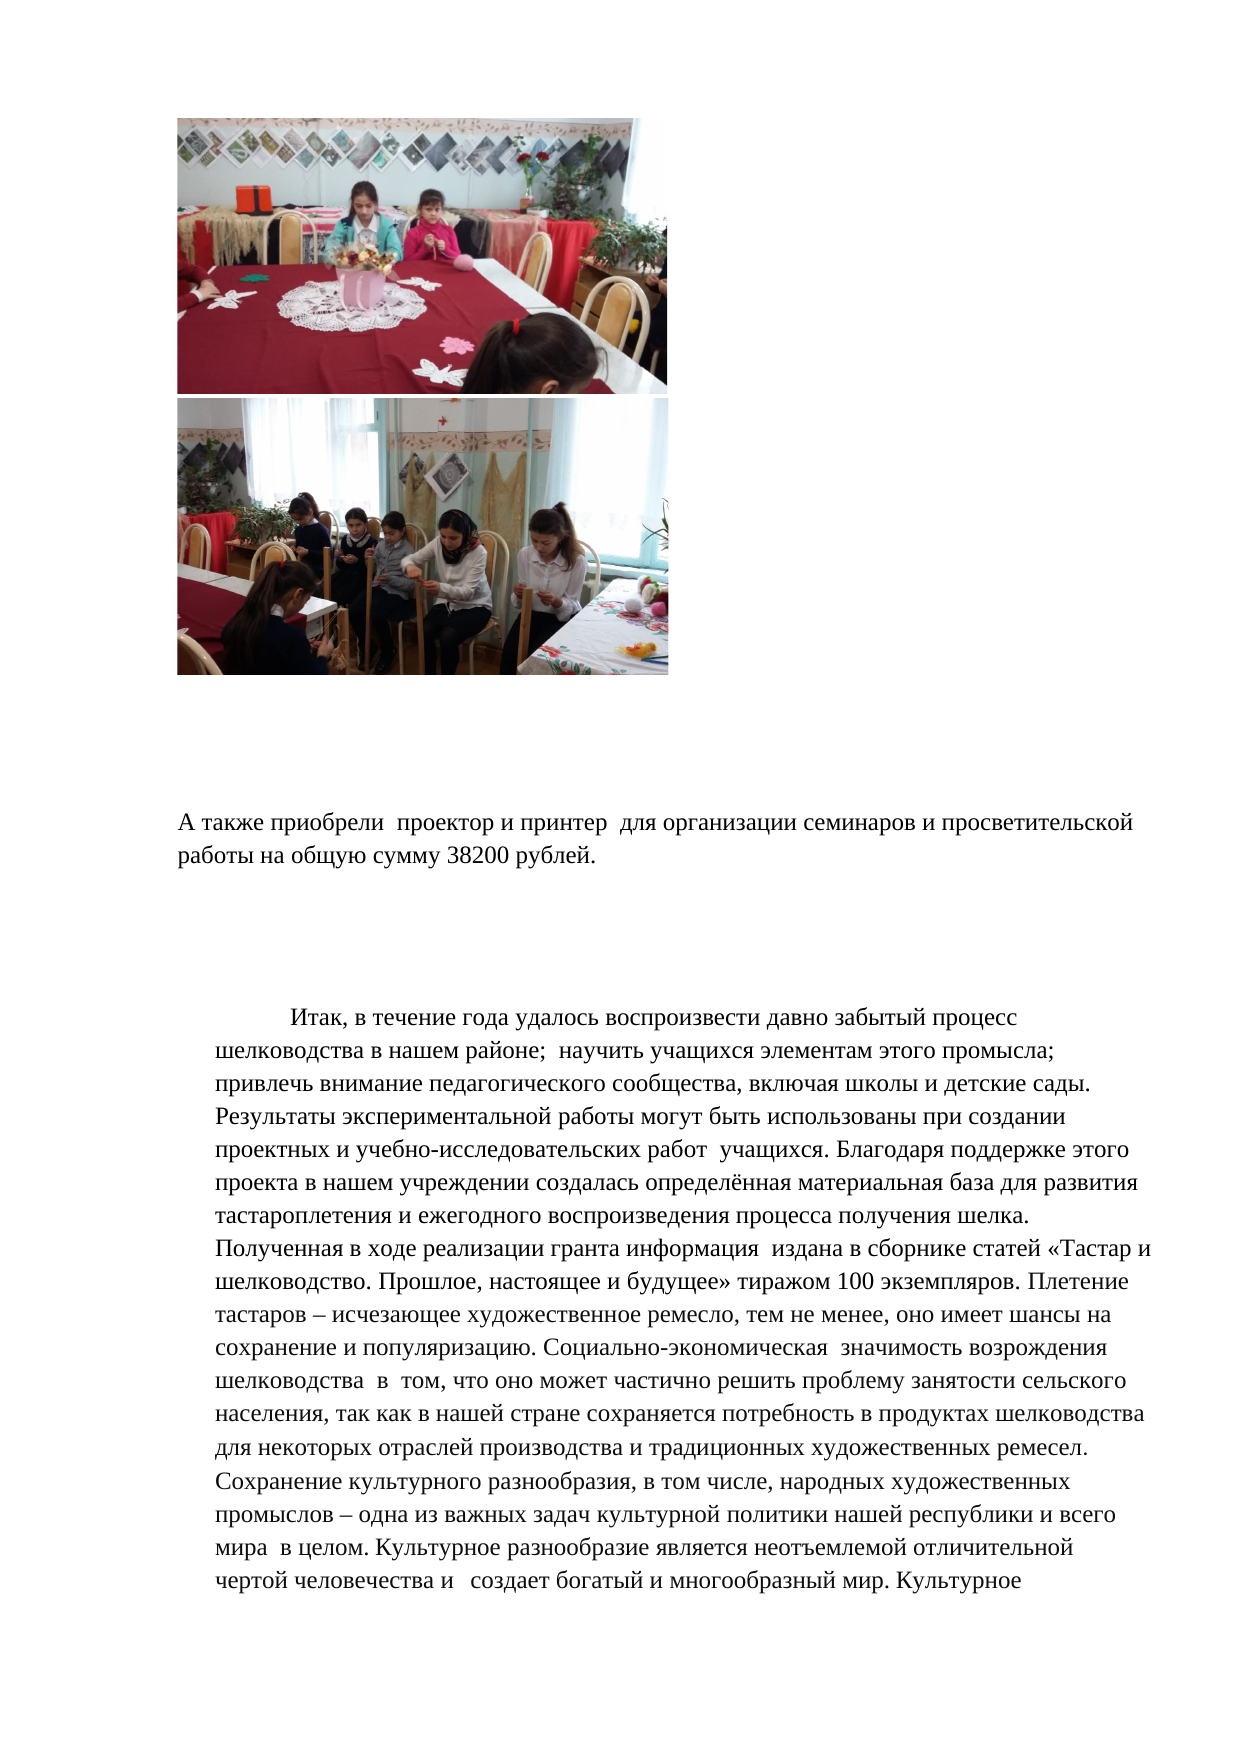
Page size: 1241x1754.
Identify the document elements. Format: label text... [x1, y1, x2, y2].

text А также приобрели проектор и принтер для организации семинаров и просветительской работы на общую сумму 38200 рублей. [177, 807, 1152, 869]
picture [177, 398, 669, 675]
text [215, 1002, 1152, 1594]
picture [177, 118, 668, 394]
